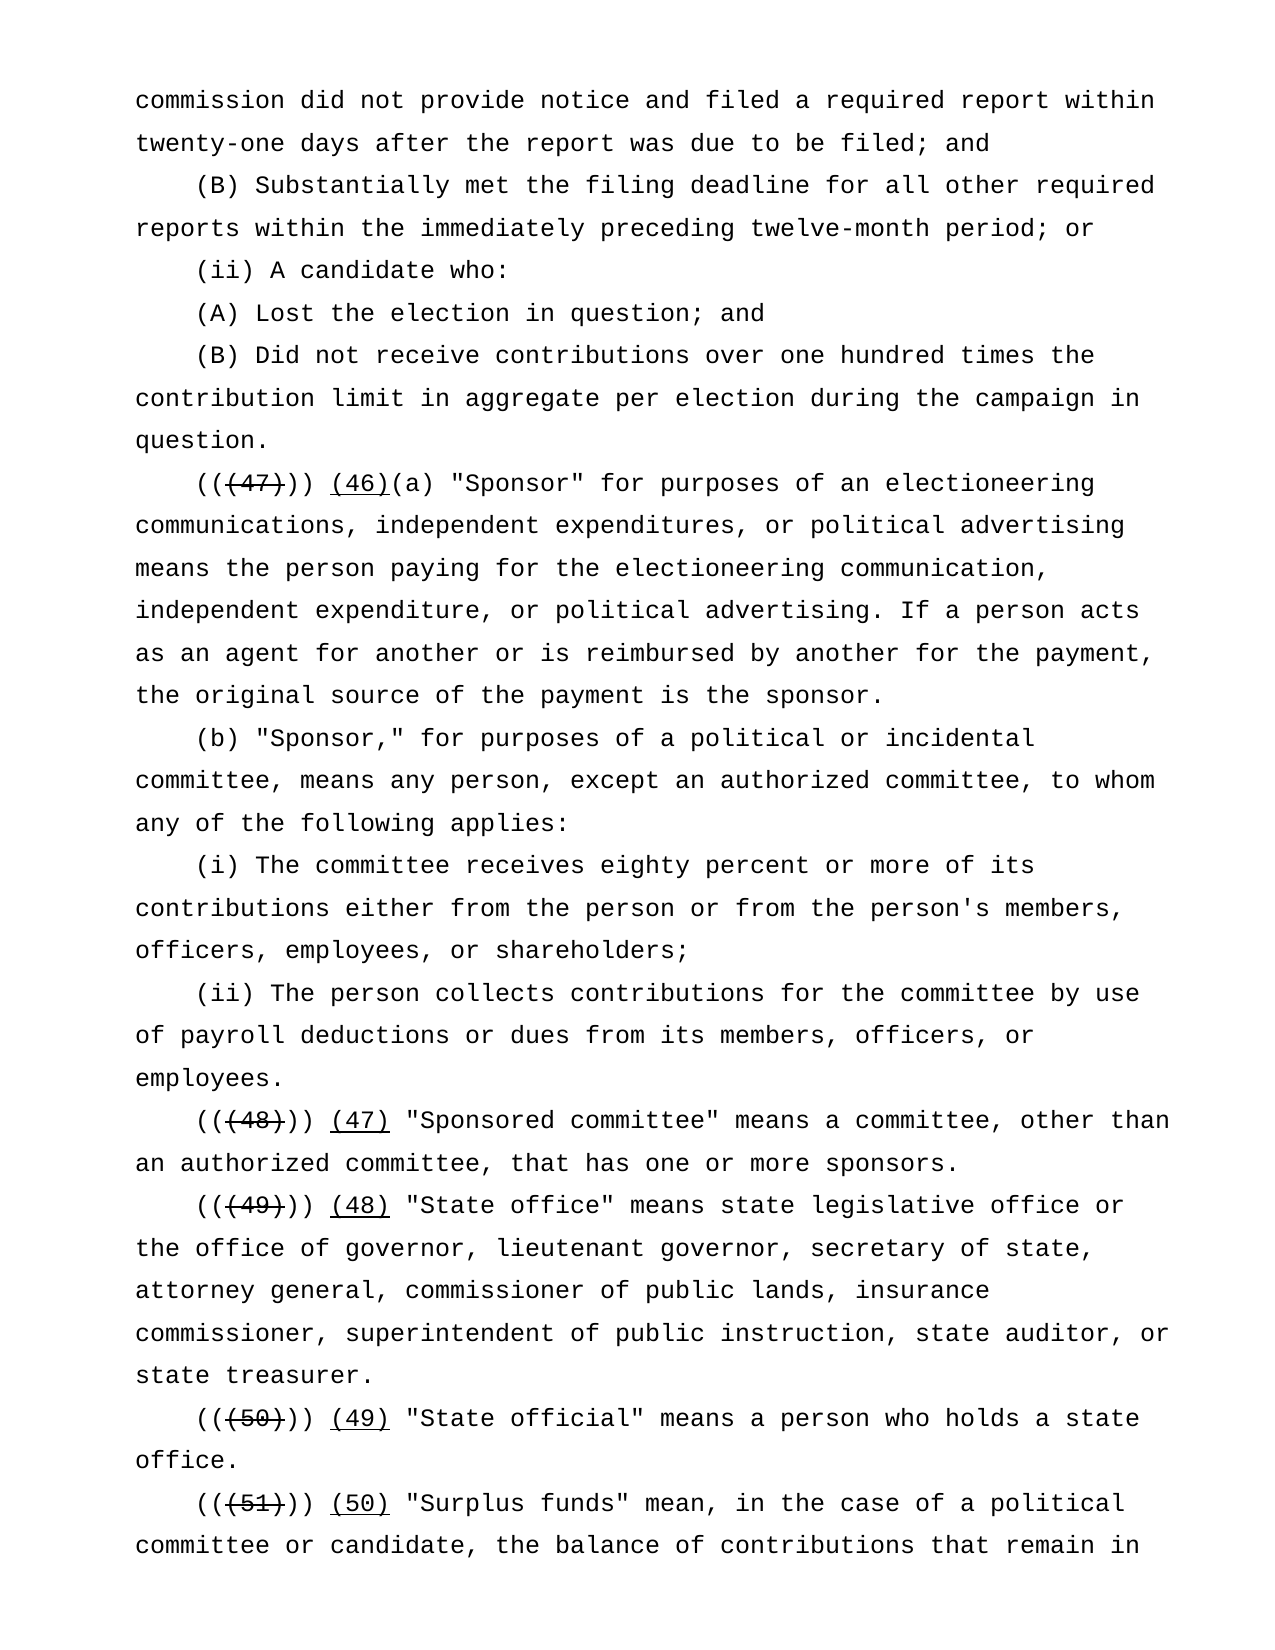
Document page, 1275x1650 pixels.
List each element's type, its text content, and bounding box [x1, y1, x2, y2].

text (ii) The person collects contributions for the committee by use of payroll deductions or dues from its members, officers, or employees. [135, 967, 1170, 1095]
text (i) The committee receives eighty percent or more of its contributions either from the person or from the person's members, officers, employees, or shareholders; [135, 840, 1170, 967]
text (((50))) (49) "State official" means a person who holds a state office. [135, 1392, 1170, 1477]
text (ii) A candidate who: [135, 245, 1170, 287]
text (((48))) (47) "Sponsored committee" means a committee, other than an authorized committee, that has one or more sponsors. [135, 1095, 1170, 1180]
text (A) Lost the election in question; and [135, 287, 1170, 330]
text (B) Substantially met the filing deadline for all other required reports within the immediately preceding twelve-month period; or [135, 160, 1170, 245]
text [135, 75, 1170, 160]
text (((47))) (46)(a) "Sponsor" for purposes of an electioneering communications, independent expenditures, or political advertising means the person paying for the electioneering communication, independent expenditure, or political advertising. If a person acts as an agent for another or is reimbursed by another for the payment, the original source of the payment is the sponsor. [135, 457, 1170, 712]
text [135, 1477, 1170, 1562]
text (B) Did not receive contributions over one hundred times the contribution limit in aggregate per election during the campaign in question. [135, 330, 1170, 457]
text (((49))) (48) "State office" means state legislative office or the office of governor, lieutenant governor, secretary of state, attorney general, commissioner of public lands, insurance commissioner, superintendent of public instruction, state auditor, or state treasurer. [135, 1180, 1170, 1392]
text (b) "Sponsor," for purposes of a political or incidental committee, means any person, except an authorized committee, to whom any of the following applies: [135, 712, 1170, 840]
